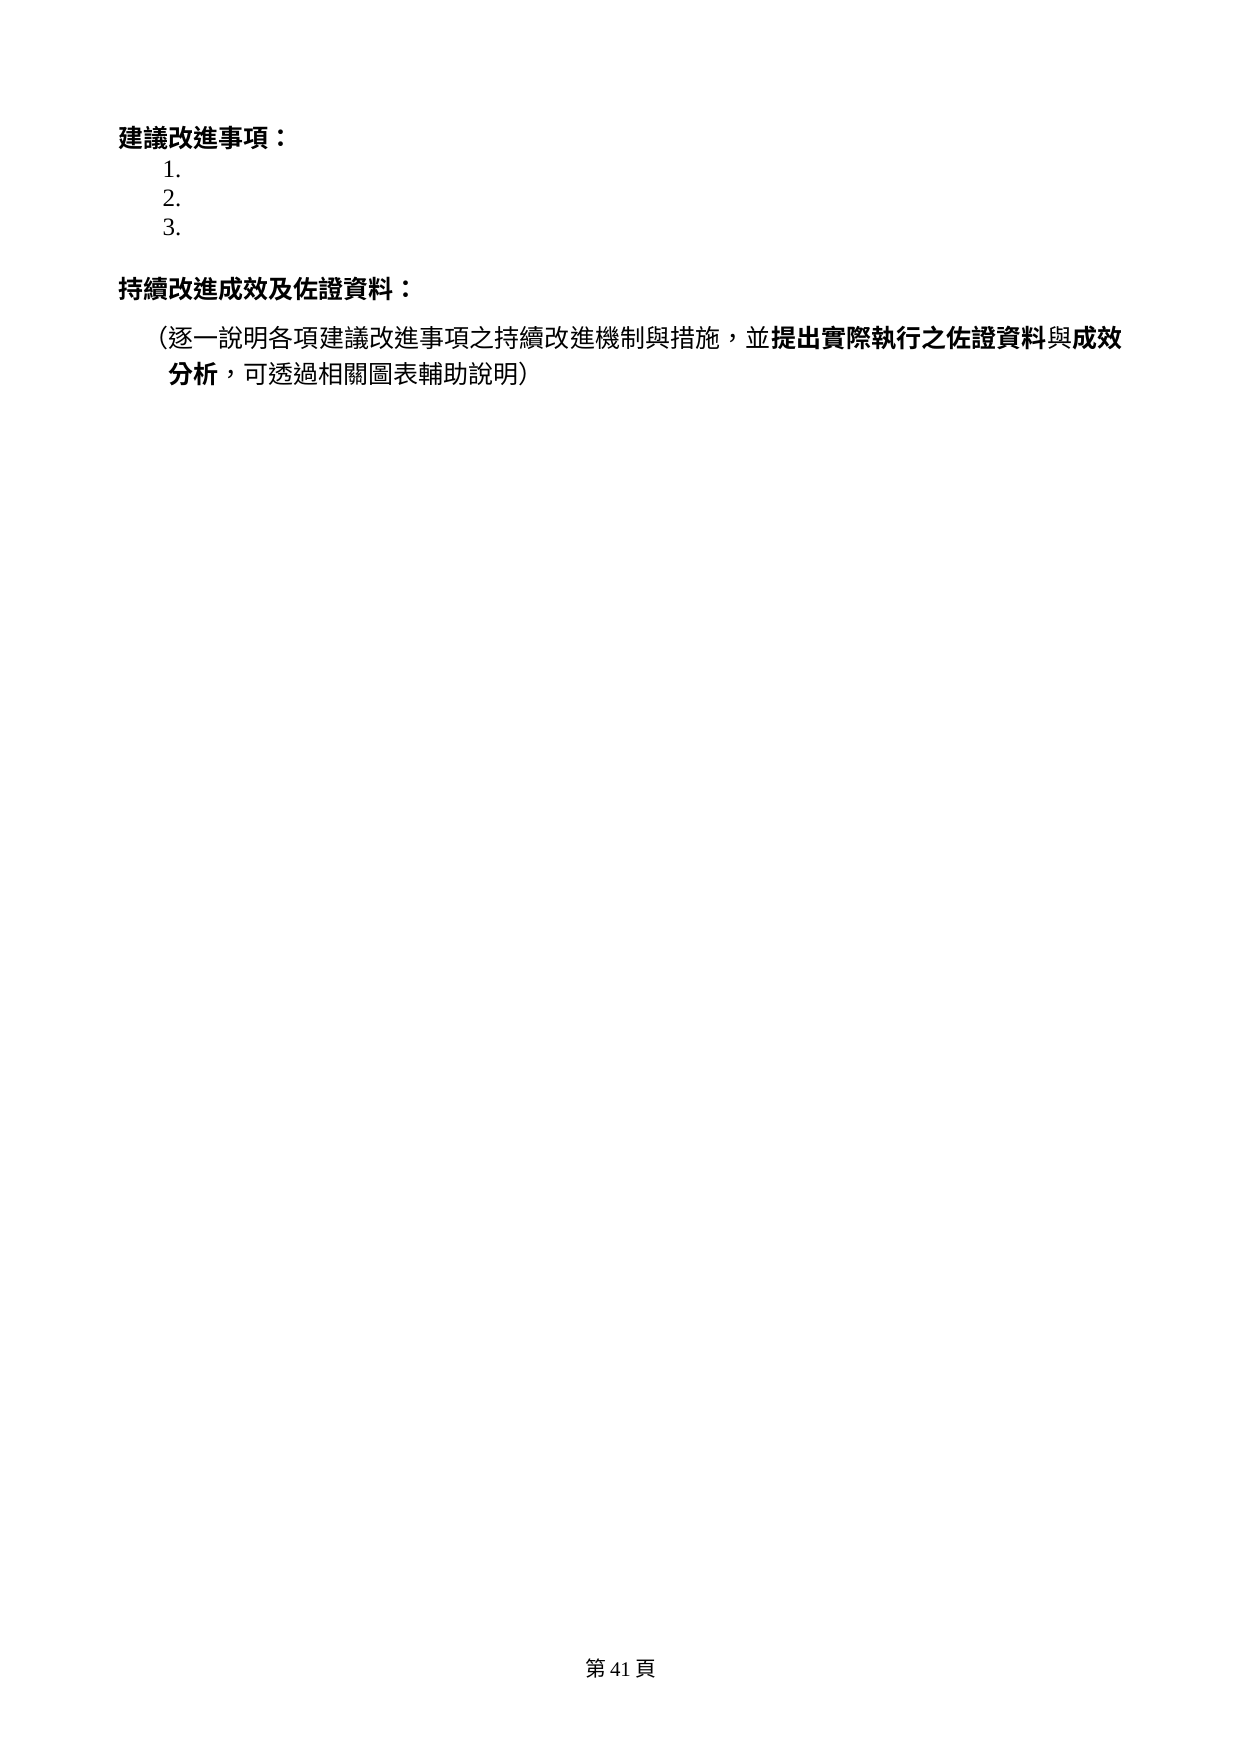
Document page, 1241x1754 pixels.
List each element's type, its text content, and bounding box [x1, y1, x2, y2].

text 建議改進事項： [118, 118, 1122, 154]
text （逐一說明各項建議改進事項之持續改進機制與措施，並提出實際執行之佐證資料與成效分析，可透過相關圖表輔助說明） [143, 318, 1122, 391]
text 持續改進成效及佐證資料： [118, 269, 1122, 306]
